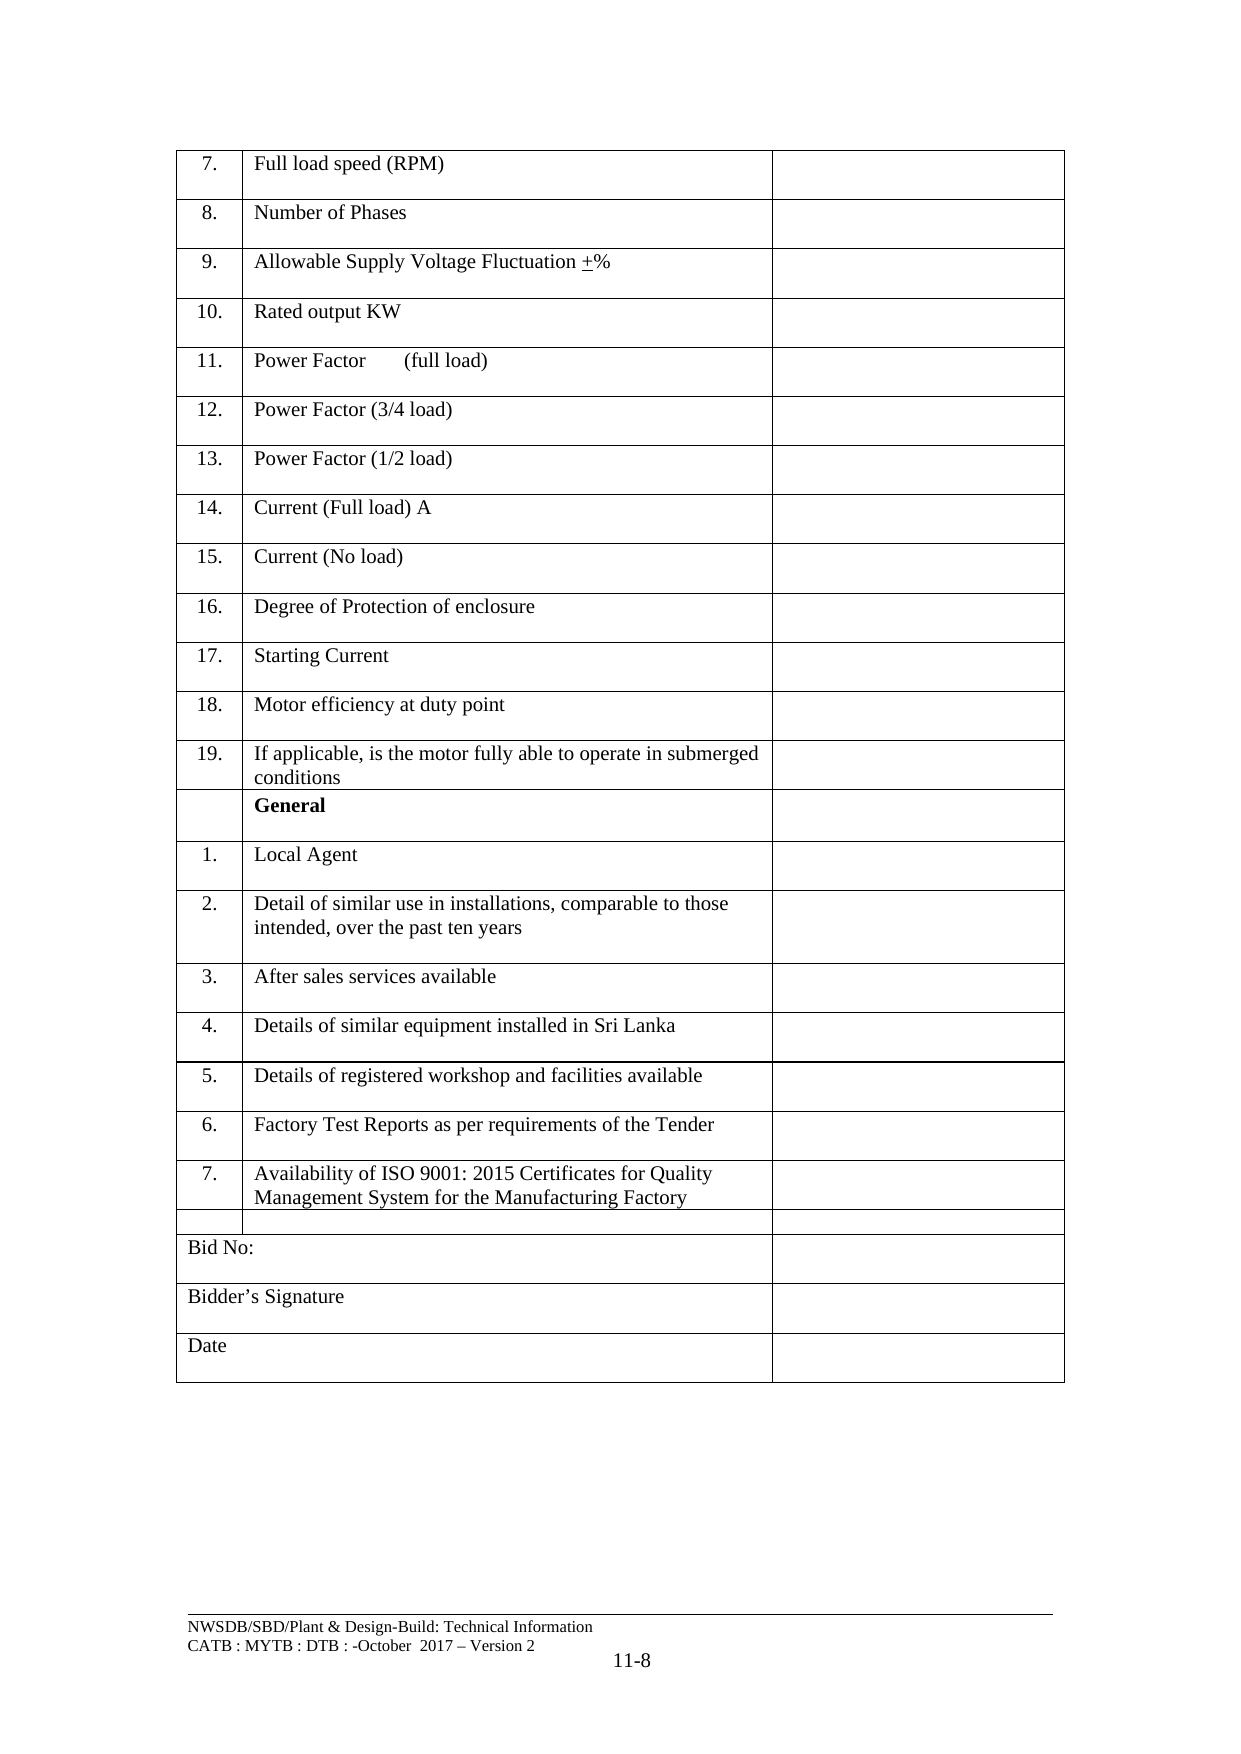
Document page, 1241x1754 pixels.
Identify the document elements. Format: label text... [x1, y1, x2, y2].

table_cell 11. [177, 348, 242, 396]
table_cell Allowable Supply Voltage Fluctuation +% [243, 249, 772, 297]
table_cell 10. [177, 299, 242, 347]
table_cell [773, 643, 1064, 691]
table_cell Details of registered workshop and facilities available [243, 1063, 772, 1111]
table_header Full load speed (RPM) [243, 151, 772, 199]
table_cell 9. [177, 249, 242, 297]
table_cell [243, 1210, 772, 1234]
table_cell Number of Phases [243, 200, 772, 248]
table_header 7. [177, 151, 242, 199]
table_cell [773, 964, 1064, 1012]
table_cell Motor efficiency at duty point [243, 692, 772, 740]
table_cell Degree of Protection of enclosure [243, 594, 772, 642]
table_header [773, 151, 1064, 199]
table_cell 16. [177, 594, 242, 642]
table_cell Availability of ISO 9001: 2015 Certificates for Quality Management System for the Manufacturing Factory [243, 1161, 772, 1209]
table_cell General [243, 793, 772, 841]
table_cell 15. [177, 544, 242, 592]
table_cell [773, 1210, 1064, 1234]
table_cell [773, 299, 1064, 347]
table_cell Factory Test Reports as per requirements of the Tender [243, 1112, 772, 1160]
table_cell Bidder’s Signature [177, 1284, 772, 1332]
table_cell [773, 741, 1064, 789]
table_cell [773, 594, 1064, 642]
table_cell Current (Full load) A [243, 495, 772, 543]
table_cell After sales services available [243, 964, 772, 1012]
table_cell [773, 1334, 1064, 1382]
table_cell 5. [177, 1063, 242, 1111]
table_cell Date [177, 1334, 772, 1382]
table_cell 19. [177, 741, 242, 789]
table_cell [773, 1063, 1064, 1111]
table_cell 14. [177, 495, 242, 543]
table_cell [773, 1112, 1064, 1160]
table_cell Starting Current [243, 643, 772, 691]
table_cell 4. [177, 1013, 242, 1061]
table_cell 3. [177, 964, 242, 1012]
table_cell 12. [177, 397, 242, 445]
table_cell [773, 692, 1064, 740]
table_cell 6. [177, 1112, 242, 1160]
table_cell Rated output KW [243, 299, 772, 347]
table_cell Power Factor (3/4 load) [243, 397, 772, 445]
table_cell Power Factor (full load) [243, 348, 772, 396]
table_cell [773, 1013, 1064, 1061]
table_cell Power Factor (1/2 load) [243, 446, 772, 494]
table_cell [773, 446, 1064, 494]
table_cell [773, 1284, 1064, 1332]
table_cell If applicable, is the motor fully able to operate in submerged conditions [243, 741, 772, 789]
table_cell Details of similar equipment installed in [243, 1013, 772, 1061]
table_cell 18. [177, 692, 242, 740]
table_cell [773, 544, 1064, 592]
table_cell [773, 1235, 1064, 1283]
table_cell [773, 348, 1064, 396]
table_cell 8. [177, 200, 242, 248]
table_cell 17. [177, 643, 242, 691]
table_cell [773, 249, 1064, 297]
table_cell [177, 793, 242, 841]
table_cell [773, 793, 1064, 841]
table_cell Bid No: [177, 1235, 772, 1283]
table_cell [773, 200, 1064, 248]
table_cell 13. [177, 446, 242, 494]
table_cell 7. [177, 1161, 242, 1209]
table_cell [773, 1161, 1064, 1209]
table_cell [773, 891, 1064, 963]
table_cell 1. [177, 842, 242, 890]
table_cell Detail of similar use in installations, comparable to those intended, over the past ten years [243, 891, 772, 963]
table_cell [773, 495, 1064, 543]
table_cell 2. [177, 891, 242, 963]
table_cell [177, 1210, 242, 1234]
table_cell [773, 842, 1064, 890]
table_cell Local Agent [243, 842, 772, 890]
table_cell [773, 397, 1064, 445]
table_cell Current (No load) [243, 544, 772, 592]
